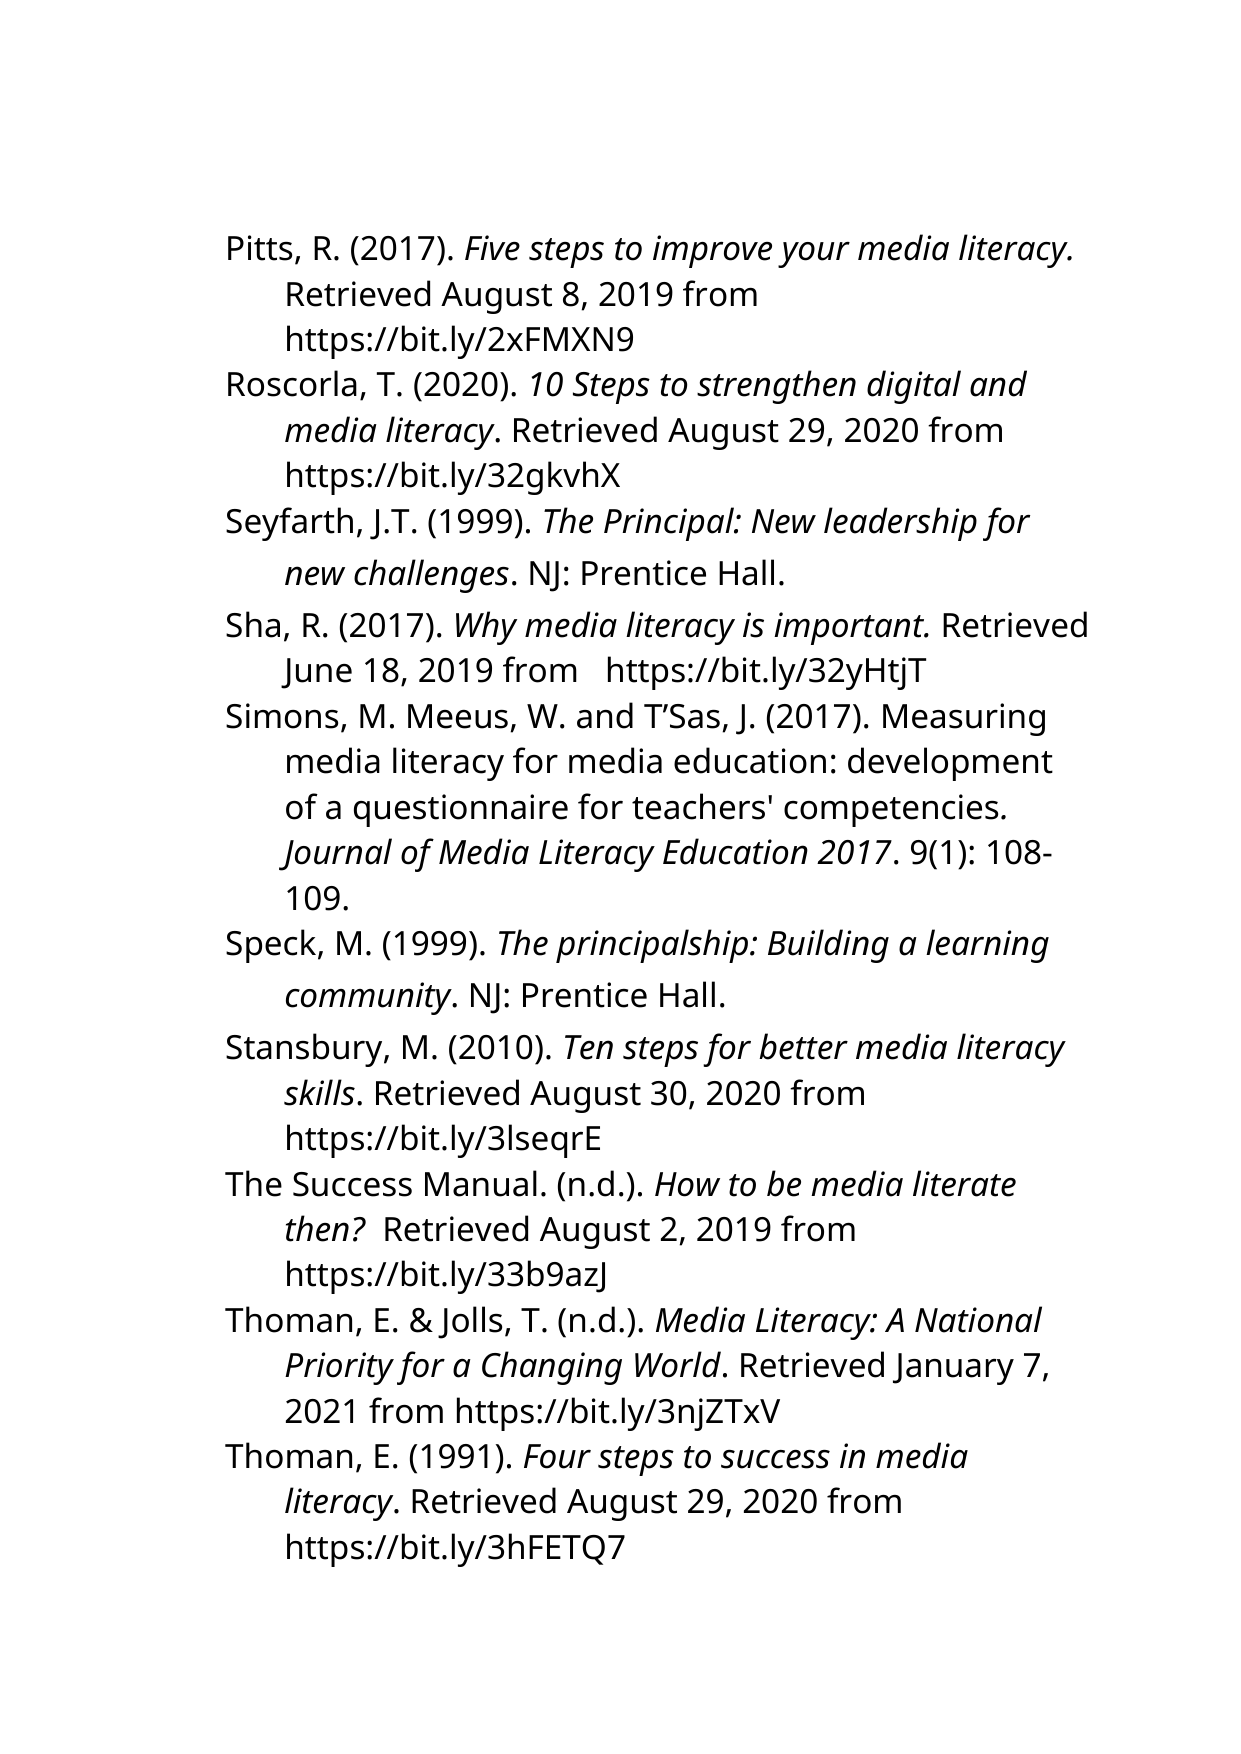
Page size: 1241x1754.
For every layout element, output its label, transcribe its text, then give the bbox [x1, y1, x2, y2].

text Stansbury, M. (2010). Ten steps for better media literacy skills. Retrieved August 30, 2020 from https://bit.ly/3lseqrE [225, 1024, 1090, 1160]
text Seyfarth, J.T. (1999). The Principal: New leadership for new challenges. NJ: Prentice Hall. [225, 497, 1090, 595]
text Thoman, E. (1991). Four steps to success in media literacy. Retrieved August 29, 2020 from https://bit.ly/3hFETQ7 [225, 1433, 1090, 1569]
text Sha, R. (2017). Why media literacy is important. Retrieved June 18, 2019 from https://bit.ly/32yHtjT [225, 602, 1090, 693]
text Thoman, E. & Jolls, T. (n.d.). Media Literacy: A National Priority for a Changing World. Retrieved January 7, 2021 from https://bit.ly/3njZTxV [225, 1297, 1090, 1433]
text Pitts, R. (2017). Five steps to improve your media literacy. Retrieved August 8, 2019 from https://bit.ly/2xFMXN9 [225, 225, 1090, 361]
text Speck, M. (1999). The principalship: Building a learning community. NJ: Prentice Hall. [225, 920, 1090, 1017]
text The Success Manual. (n.d.). How to be media literate then? Retrieved August 2, 2019 from https://bit.ly/33b9azJ [225, 1160, 1090, 1297]
text Roscorla, T. (2020). 10 Steps to strengthen digital and media literacy. Retrieved August 29, 2020 from https://bit.ly/32gkvhX [225, 361, 1090, 497]
text Simons, M. Meeus, W. and T’Sas, J. (2017). Measuring media literacy for media education: development of a questionnaire for teachers' competencies. Journal of Media Literacy Education 2017. 9(1): 108-109. [225, 693, 1090, 920]
